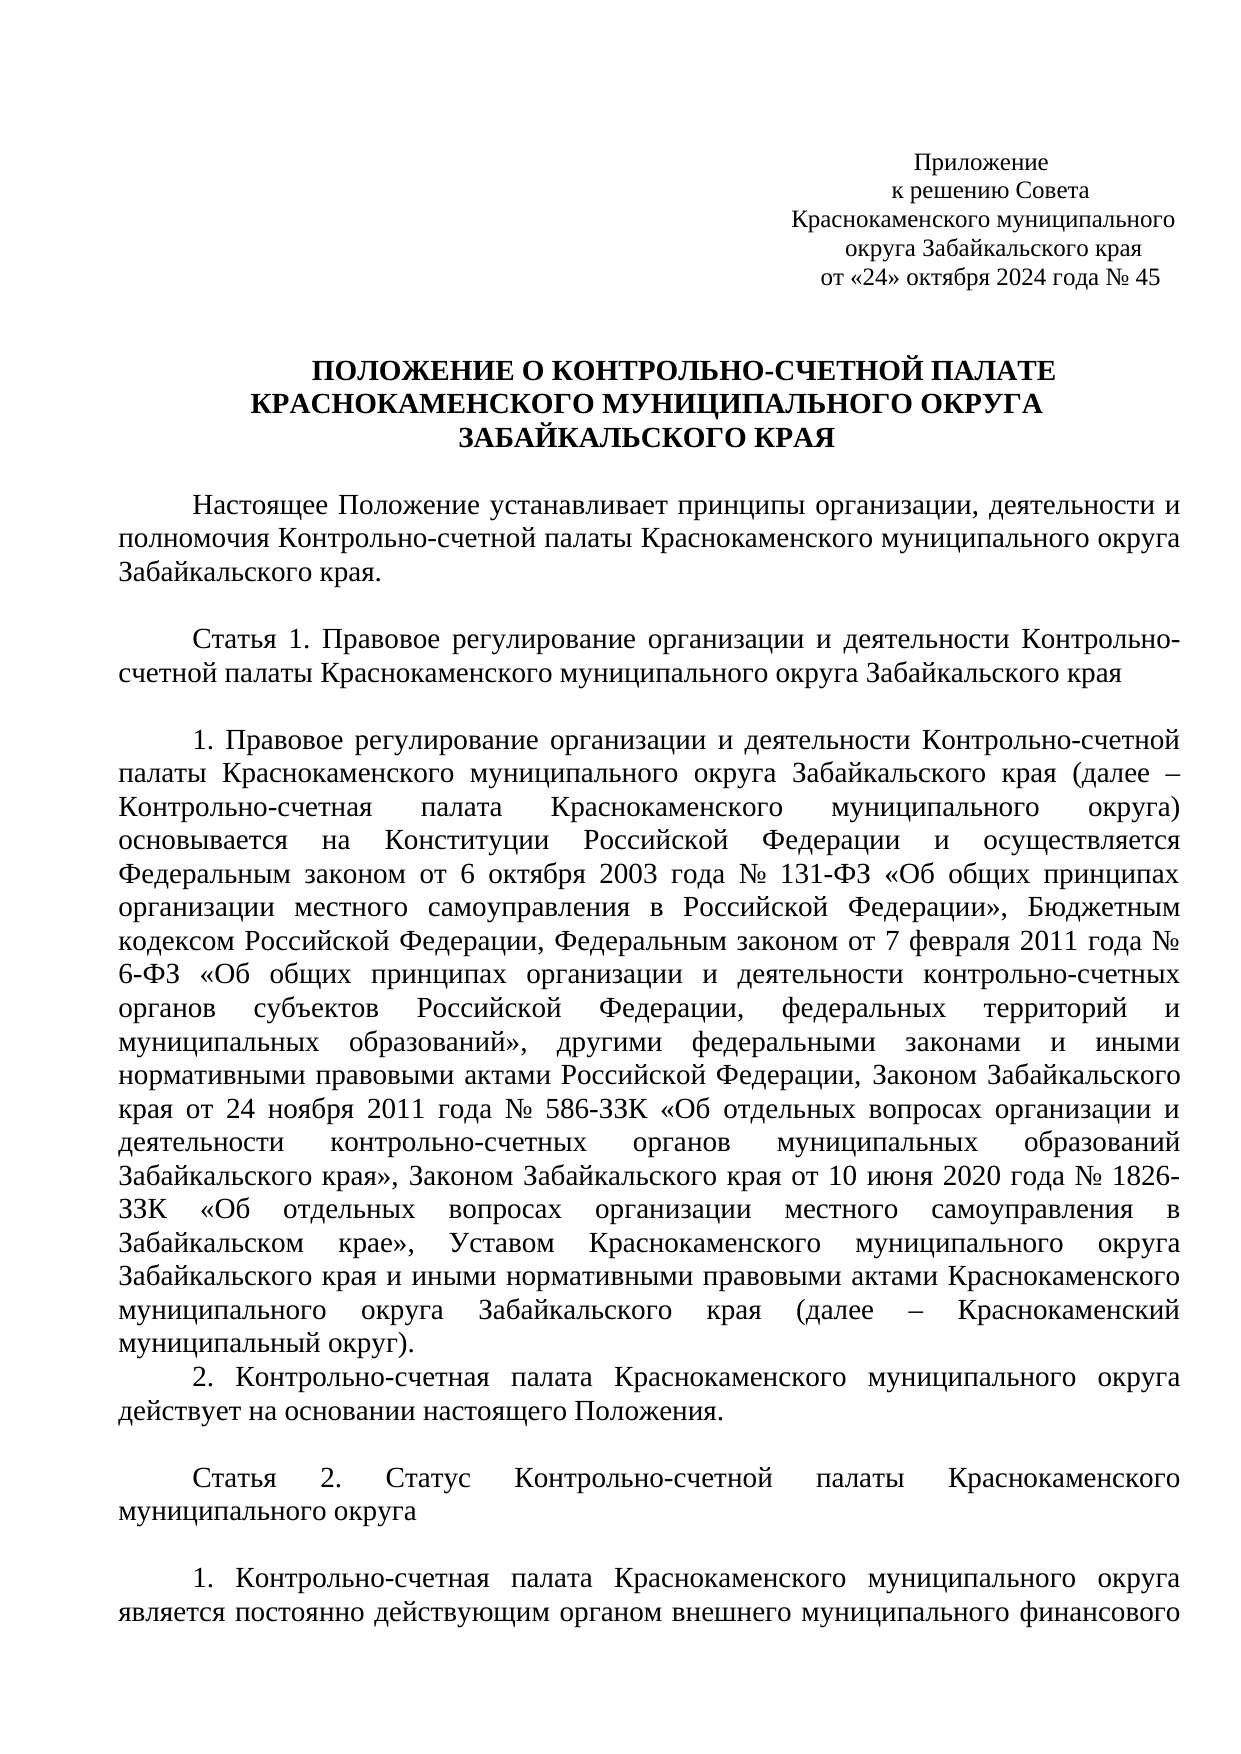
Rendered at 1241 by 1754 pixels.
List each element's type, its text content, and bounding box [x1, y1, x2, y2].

text к решению Совета [118, 176, 1175, 204]
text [118, 1560, 1181, 1627]
text от «24» октября 2024 года № 45 [118, 262, 1175, 291]
text округа Забайкальского края [118, 233, 1175, 262]
text Статья 2. Статус Контрольно-счетной палаты Краснокаменского муниципального округа [118, 1460, 1181, 1527]
text 1. Правовое регулирование организации и деятельности Контрольно-счетной палаты Краснокаменского муниципального округа Забайкальского края (далее – Контрольно-счетная палата Краснокаменского муниципального округа) основывается на Конституции Российской Федерации и осуществляется Федеральным законом от 6 октября 2003 года № 131-ФЗ «Об общих принципах организации местного самоуправления в Российской Федерации», Бюджетным кодексом Российской Федерации, Федеральным законом от 7 февраля 2011 года № 6-ФЗ «Об общих принципах организации и деятельности контрольно-счетных органов субъектов Российской Федерации, федеральных территорий и муниципальных образований», другими федеральными законами и иными нормативными правовыми актами Российской Федерации, Законом Забайкальского края от 24 ноября 2011 года № 586-ЗЗК «Об отдельных вопросах организации и деятельности контрольно-счетных органов муниципальных образований Забайкальского края», Законом Забайкальского края от 10 июня 2020 года № 1826-ЗЗК «Об отдельных вопросах организации местного самоуправления в Забайкальском крае», Уставом Краснокаменского муниципального округа Забайкальского края и иными нормативными правовыми актами Краснокаменского муниципального округа Забайкальского края (далее – Краснокаменский муниципальный округ). [118, 722, 1181, 1359]
text 2. Контрольно-счетная палата Краснокаменского муниципального округа действует на основании настоящего Положения. [118, 1359, 1181, 1426]
text Краснокаменского муниципального [118, 204, 1175, 233]
text Статья 1. Правовое регулирование организации и деятельности Контрольно-счетной палаты Краснокаменского муниципального округа Забайкальского края [118, 621, 1181, 688]
text Приложение [118, 147, 1175, 176]
text ПОЛОЖЕНИЕ О КОНТРОЛЬНО-СЧЕТНОЙ ПАЛАТЕ КРАСНОКАМЕНСКОГО МУНИЦИПАЛЬНОГО ОКРУГА ЗАБАЙКАЛЬСКОГО КРАЯ [118, 353, 1175, 453]
text Настоящее Положение устанавливает принципы организации, деятельности и полномочия Контрольно-счетной палаты Краснокаменского муниципального округа Забайкальского края. [118, 487, 1181, 588]
